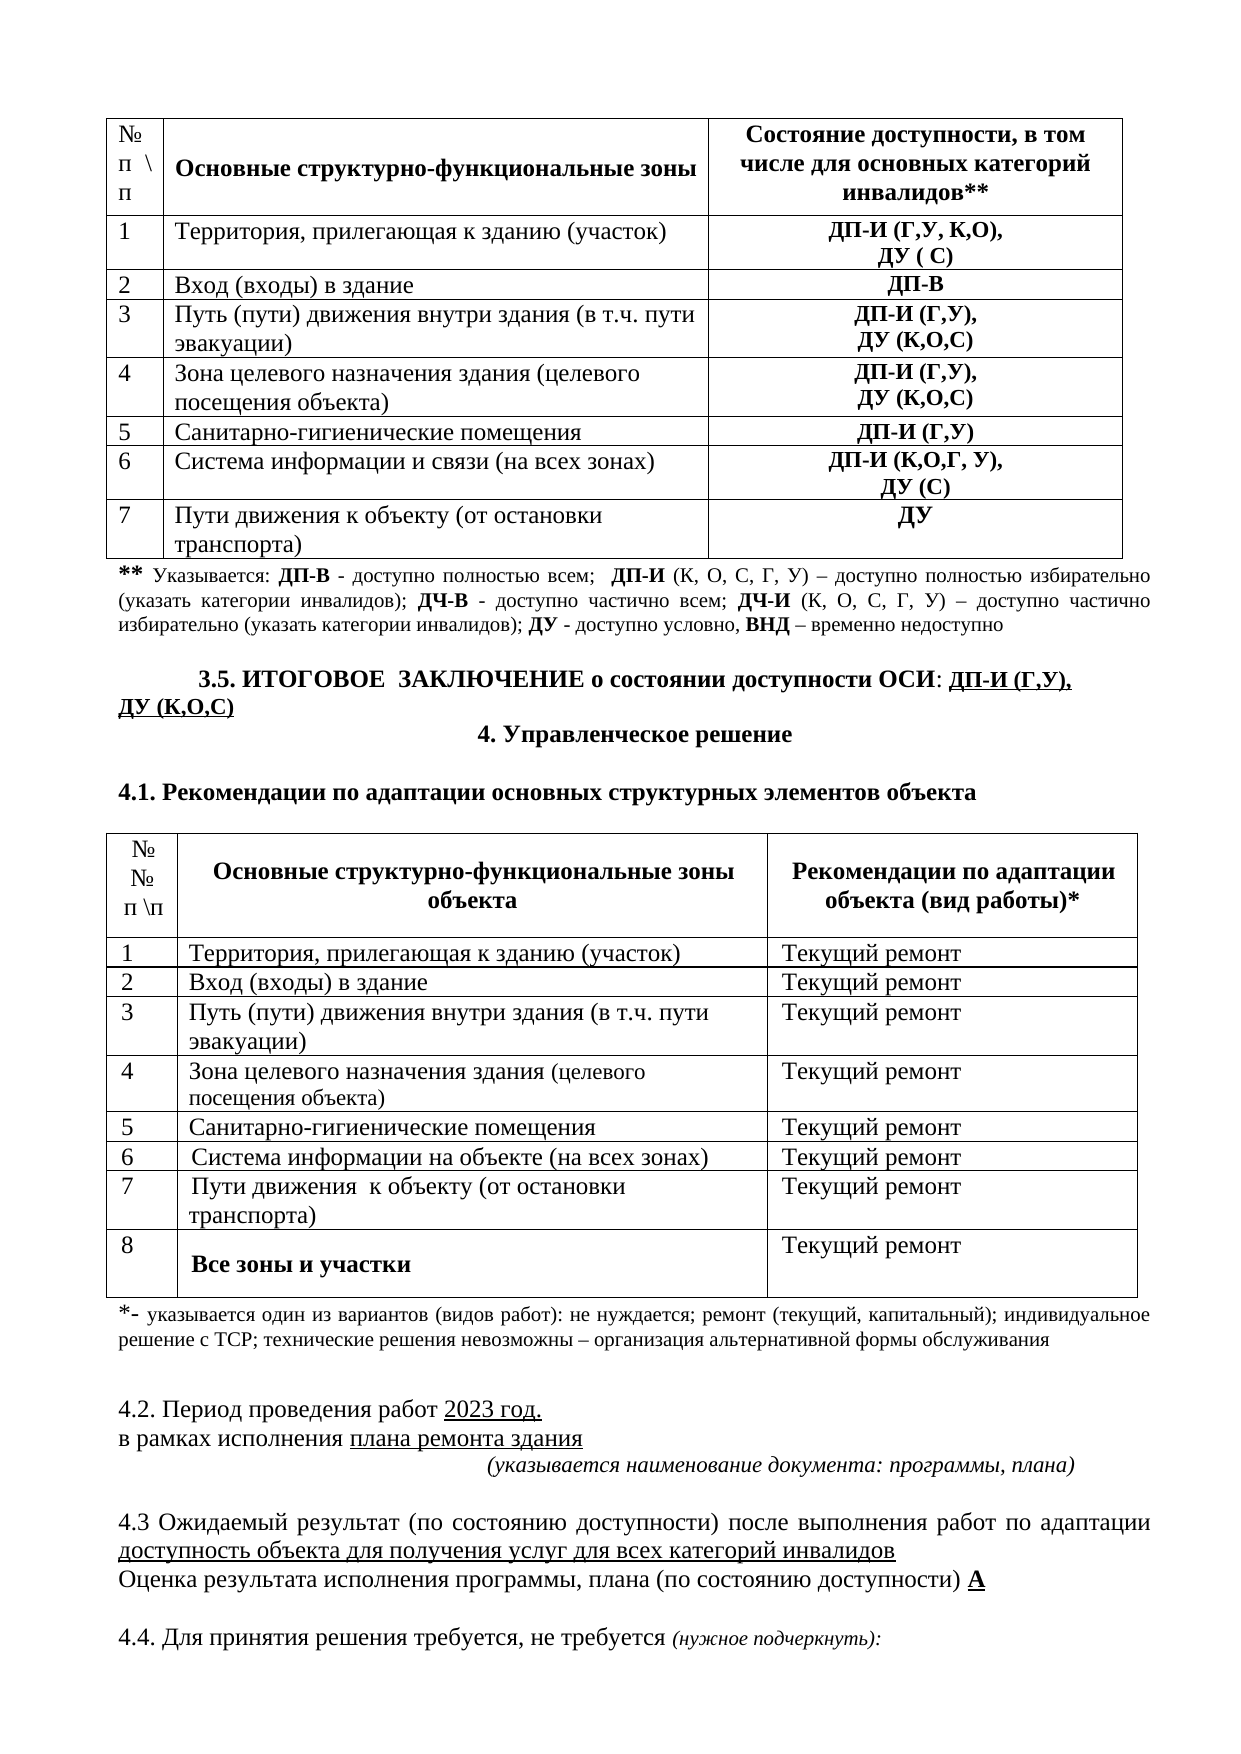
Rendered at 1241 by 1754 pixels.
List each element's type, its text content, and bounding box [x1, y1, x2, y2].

table_cell 5 [107, 1112, 177, 1141]
table_cell Путь (пути) движения внутри здания (в т.ч. пути эвакуации) [178, 997, 767, 1055]
table_cell 3 [107, 300, 163, 357]
table_cell Вход (входы) в здание [164, 270, 708, 298]
text 4. Управленческое решение [118, 719, 1152, 748]
table_cell 4 [107, 1056, 177, 1111]
table_cell ДП-И (Г,У), ДУ (К,О,С) [709, 300, 1122, 357]
table_cell 2 [107, 968, 177, 996]
table_cell 6 [107, 1142, 177, 1170]
table_cell Текущий ремонт [768, 968, 1137, 996]
table_header Состояние доступности, в том числе для основных категорий инвалидов** [709, 119, 1122, 215]
table_cell ДП-И (К,О,Г, У), ДУ (С) [709, 446, 1122, 499]
table_header Основные структурно-функциональные зоны [164, 119, 708, 215]
text *- указывается один из вариантов (видов работ): не нуждается; ремонт (текущий, капитальный); индивидуальное решение с ТСР; технические решения невозможны – организация альтернативной формы обслуживания [118, 1298, 1152, 1351]
table_cell Текущий ремонт [768, 938, 1137, 966]
table_header Рекомендации по адаптации объекта (вид работы)* [768, 834, 1137, 937]
text 4.4. Для принятия решения требуется, не требуется (нужное подчеркнуть): [118, 1622, 1152, 1650]
text (указывается наименование документа: программы, плана) [118, 1452, 1152, 1478]
text Оценка результата исполнения программы, плана (по состоянию доступности) А [118, 1564, 1152, 1593]
text 4.1. Рекомендации по адаптации основных структурных элементов объекта [118, 777, 1152, 806]
text 3.5. ИТОГОВОЕ ЗАКЛЮЧЕНИЕ о состоянии доступности ОСИ: ДП-И (Г,У), [118, 664, 1152, 693]
table_cell 1 [107, 938, 177, 966]
table_cell Текущий ремонт [768, 1171, 1137, 1229]
table_cell Все зоны и участки [178, 1230, 767, 1297]
table_header №№ п \п [107, 834, 177, 937]
table_cell Санитарно-гигиенические помещения [178, 1112, 767, 1141]
text 4.3 Ожидаемый результат (по состоянию доступности) после выполнения работ по адаптации доступность объекта для получения услуг для всех категорий инвалидов [118, 1507, 1152, 1564]
table_cell 5 [107, 417, 163, 445]
table_cell Текущий ремонт [768, 1142, 1137, 1170]
table_cell ДП-И (Г,У), ДУ (К,О,С) [709, 358, 1122, 416]
table_cell ДУ [709, 500, 1122, 558]
table_header Основные структурно-функциональные зоны объекта [178, 834, 767, 937]
table_cell Текущий ремонт [768, 1230, 1137, 1297]
text в рамках исполнения плана ремонта здания [118, 1423, 1152, 1452]
table_cell 7 [107, 1171, 177, 1229]
table_cell 7 [107, 500, 163, 558]
table_cell 1 [107, 216, 163, 269]
table_cell Зона целевого назначения здания (целевого посещения объекта) [178, 1056, 767, 1111]
table_cell Текущий ремонт [768, 997, 1137, 1055]
table_cell ДП-И (Г,У, К,О), ДУ ( С) [709, 216, 1122, 269]
table_header № п \п [107, 119, 163, 215]
table_cell 8 [107, 1230, 177, 1297]
text ДУ (К,О,С) [118, 693, 1152, 719]
table_cell ДП-И (Г,У) [709, 417, 1122, 445]
table_cell Санитарно-гигиенические помещения [164, 417, 708, 445]
table_cell 4 [107, 358, 163, 416]
table_cell ДП-В [709, 270, 1122, 298]
table_cell Территория, прилегающая к зданию (участок) [164, 216, 708, 269]
table_cell Система информации на объекте (на всех зонах) [178, 1142, 767, 1170]
table_cell 3 [107, 997, 177, 1055]
table_cell Пути движения к объекту (от остановки транспорта) [164, 500, 708, 558]
table_cell Текущий ремонт [768, 1112, 1137, 1141]
table_cell Зона целевого назначения здания (целевого посещения объекта) [164, 358, 708, 416]
table_cell Пути движения к объекту (от остановки транспорта) [178, 1171, 767, 1229]
table_cell Путь (пути) движения внутри здания (в т.ч. пути эвакуации) [164, 300, 708, 357]
text ** Указывается: ДП-В - доступно полностью всем; ДП-И (К, О, С, Г, У) – доступно полностью избирательно (указать категории инвалидов); ДЧ-В - доступно частично всем; ДЧ-И (К, О, С, Г, У) – доступно частично избирательно (указать категории инвалидов); ДУ - доступно условно, ВНД – временно недоступно [118, 559, 1152, 636]
table_cell 2 [107, 270, 163, 298]
table_cell Текущий ремонт [768, 1056, 1137, 1111]
table_cell Территория, прилегающая к зданию (участок) [178, 938, 767, 966]
table_cell Система информации и связи (на всех зонах) [164, 446, 708, 499]
table_cell 6 [107, 446, 163, 499]
table_cell Вход (входы) в здание [178, 968, 767, 996]
text 4.2. Период проведения работ 2023 год. [118, 1394, 1152, 1423]
